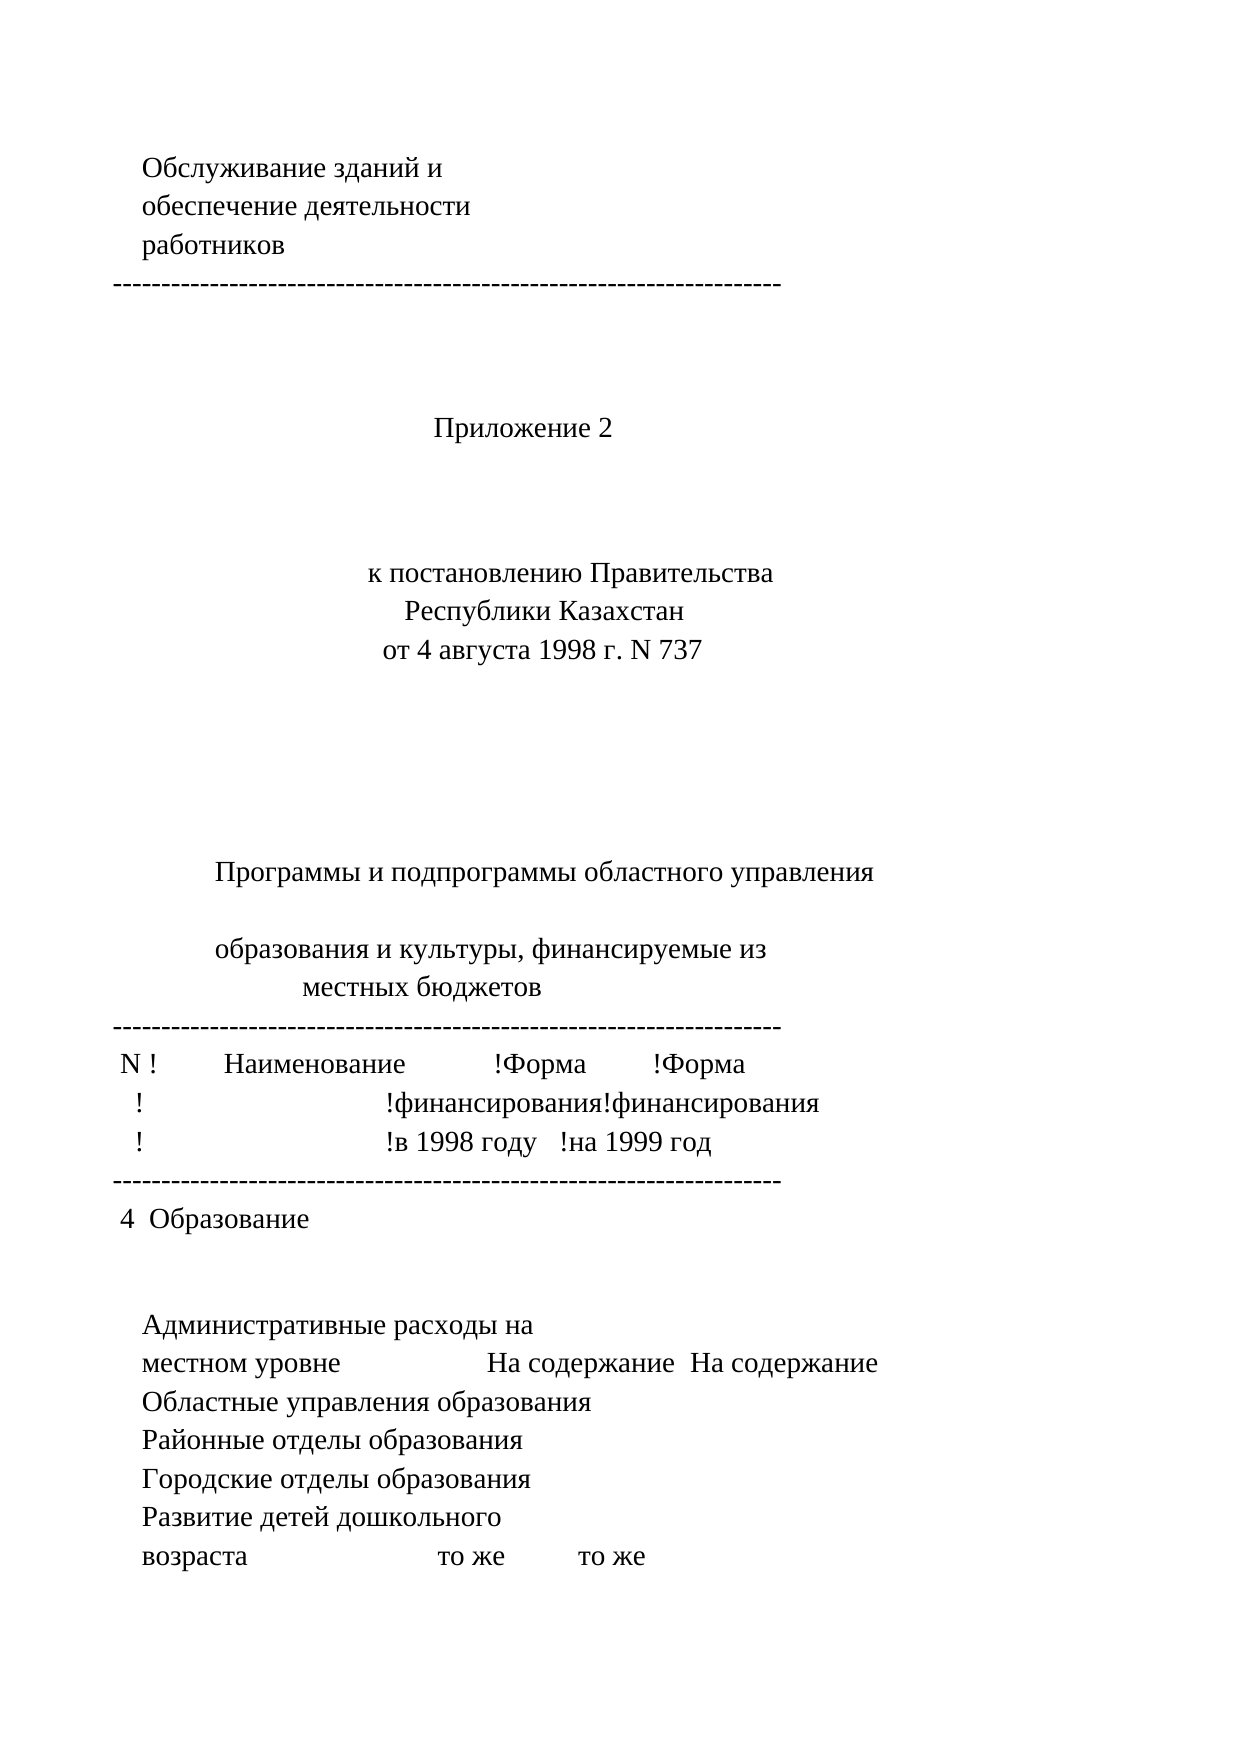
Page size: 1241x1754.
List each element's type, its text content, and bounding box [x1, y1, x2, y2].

text --------------------------------------------------------------------- [112, 266, 1128, 299]
text Районные отделы образования [112, 1422, 1128, 1456]
text Административные расходы на [112, 1307, 1128, 1340]
text --------------------------------------------------------------------- [112, 1162, 1128, 1196]
text образования и культуры, финансируемые из [112, 931, 1128, 964]
text работников [112, 227, 1128, 261]
text --------------------------------------------------------------------- [112, 1008, 1128, 1042]
text обеспечение деятельности [112, 188, 1128, 222]
text Программы и подпрограммы областного управления [112, 777, 1128, 887]
text 4 Образование [112, 1201, 1128, 1234]
text Городские отделы образования [112, 1461, 1128, 1494]
text Приложение 2 [112, 410, 1128, 444]
text местном уровне На содержание На содержание [112, 1345, 1128, 1379]
text к постановлению Правительства [112, 555, 1128, 588]
text возраста то же то же [112, 1538, 1128, 1572]
text Обслуживание зданий и [112, 150, 1128, 183]
text Развитие детей дошкольного [112, 1499, 1128, 1533]
text Республики Казахстан [112, 593, 1128, 627]
text ! !финансирования!финансирования [112, 1085, 1128, 1119]
text местных бюджетов [112, 969, 1128, 1003]
text Областные управления образования [112, 1384, 1128, 1417]
text ! !в 1998 году !на 1999 год [112, 1124, 1128, 1157]
text от 4 августа 1998 г. N 737 [112, 632, 1128, 666]
text N ! Наименование !Форма !Форма [112, 1047, 1128, 1080]
